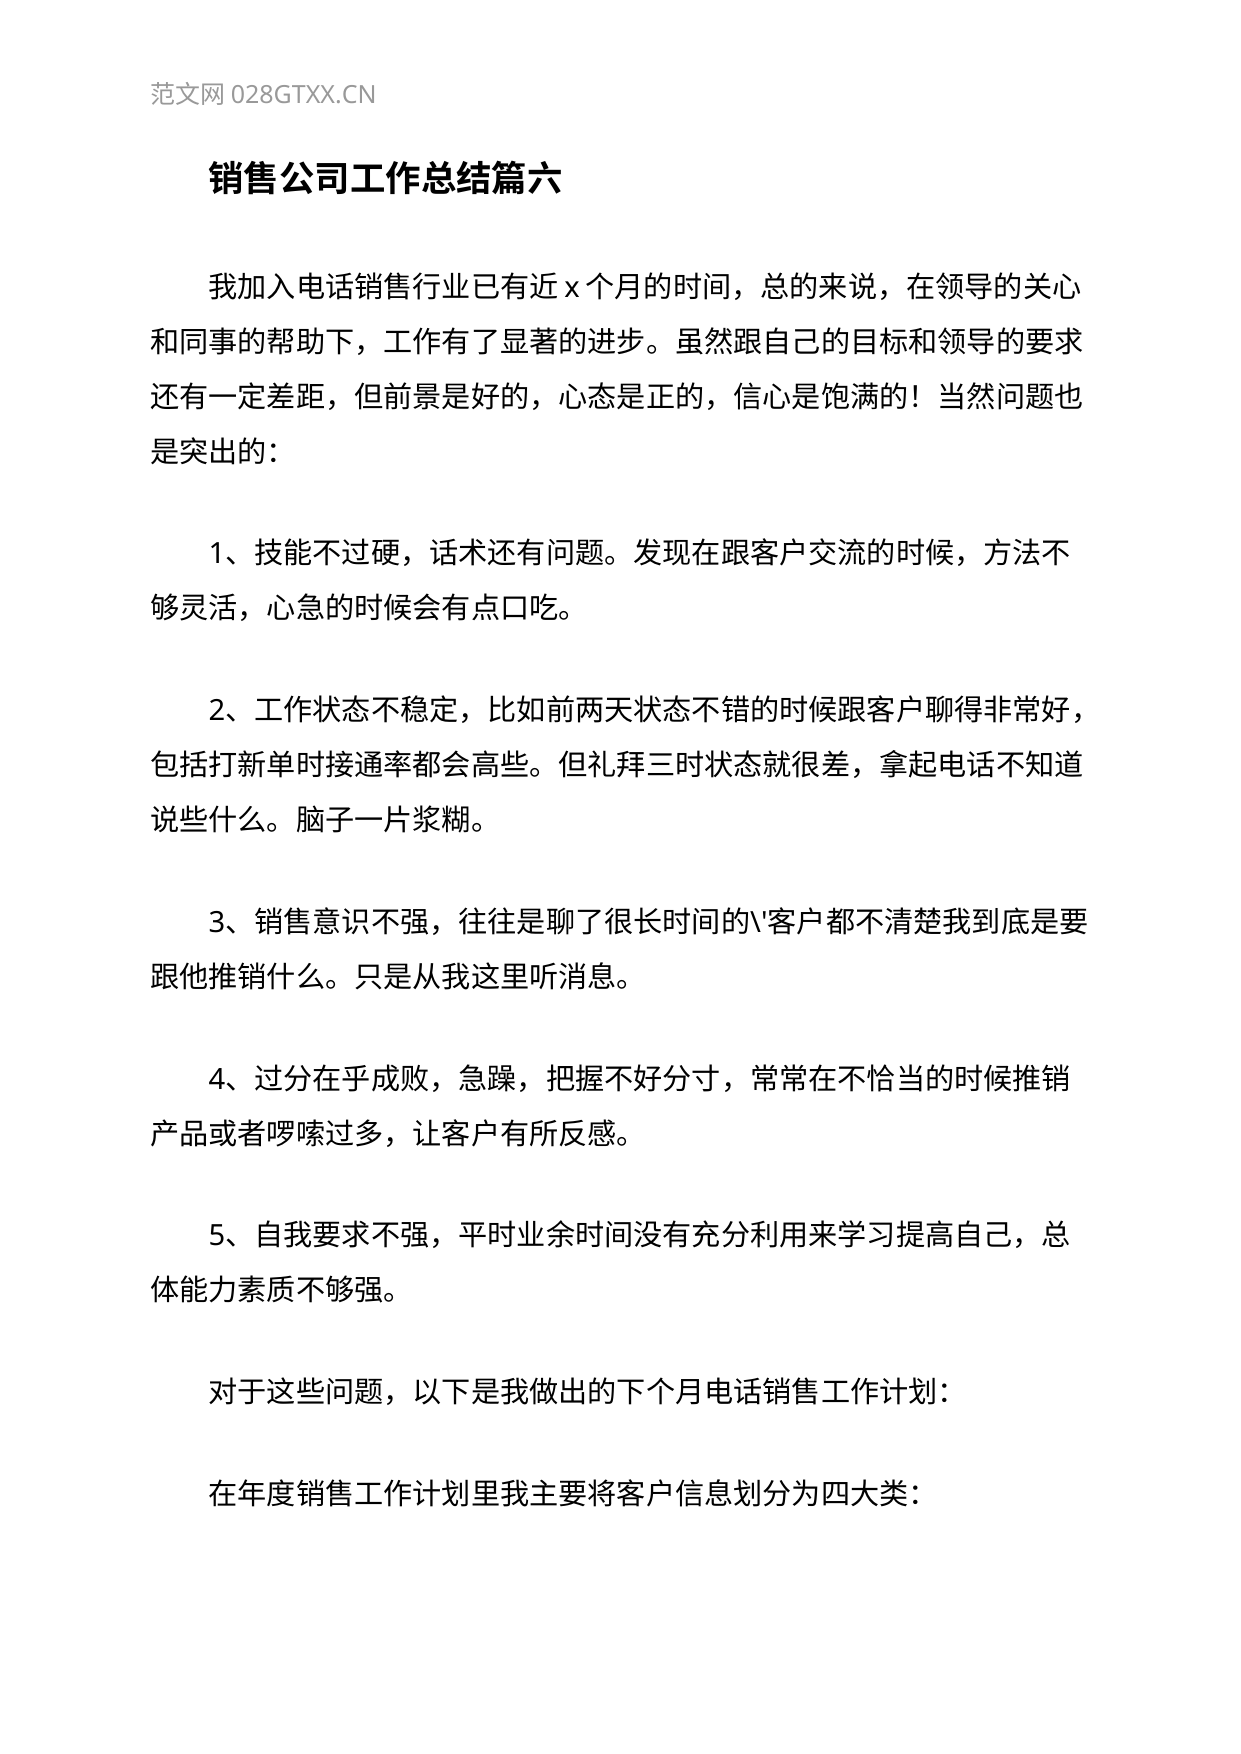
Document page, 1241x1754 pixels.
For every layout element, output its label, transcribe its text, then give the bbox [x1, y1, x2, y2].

text 4、过分在乎成败，急躁，把握不好分寸，常常在不恰当的时候推销产品或者啰嗦过多，让客户有所反感。 [150, 1055, 1090, 1152]
text 我加入电话销售行业已有近x个月的时间，总的来说，在领导的关心和同事的帮助下，工作有了显著的进步。虽然跟自己的目标和领导的要求还有一定差距，但前景是好的，心态是正的，信心是饱满的！当然问题也是突出的： [150, 263, 1090, 471]
text 2、工作状态不稳定，比如前两天状态不错的时候跟客户聊得非常好，包括打新单时接通率都会高些。但礼拜三时状态就很差，拿起电话不知道说些什么。脑子一片浆糊。 [150, 687, 1090, 839]
text 销售公司工作总结篇六 [150, 150, 1090, 201]
text 5、自我要求不强，平时业余时间没有充分利用来学习提高自己，总体能力素质不够强。 [150, 1212, 1090, 1309]
text 在年度销售工作计划里我主要将客户信息划分为四大类： [150, 1471, 1090, 1513]
text 对于这些问题，以下是我做出的下个月电话销售工作计划： [150, 1369, 1090, 1411]
text 1、技能不过硬，话术还有问题。发现在跟客户交流的时候，方法不够灵活，心急的时候会有点口吃。 [150, 530, 1090, 627]
text 3、销售意识不强，往往是聊了很长时间的\'客户都不清楚我到底是要跟他推销什么。只是从我这里听消息。 [150, 898, 1090, 996]
